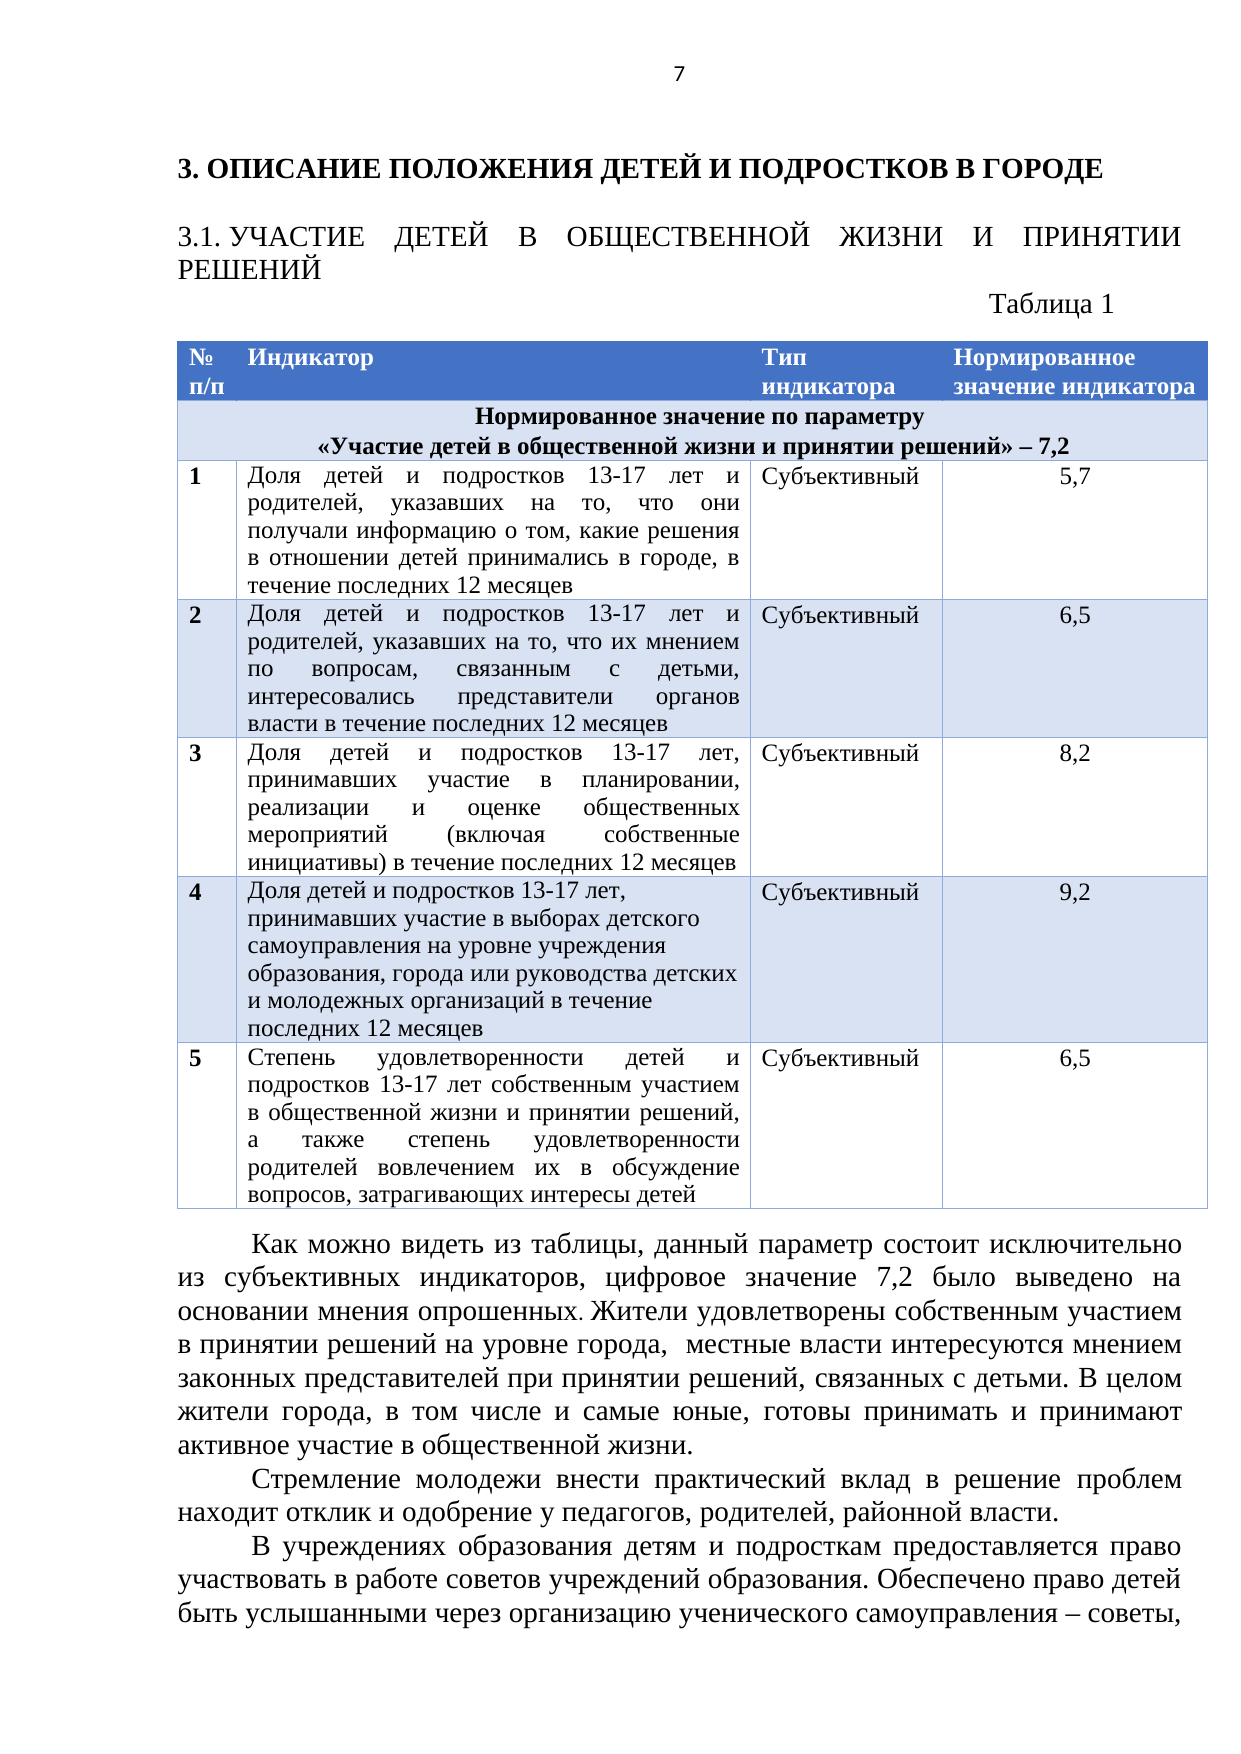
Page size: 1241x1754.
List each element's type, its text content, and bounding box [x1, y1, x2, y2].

table_cell Субъективный [751, 877, 942, 1042]
table_cell Субъективный [751, 461, 942, 599]
table_header № п/п [178, 342, 236, 400]
table_cell 4 [178, 877, 236, 1042]
table_cell Доля детей и подростков 13-17 лет, принимавших участие в планировании, реализации и оценке общественных мероприятий (включая собственные инициативы) в течение последних 12 месяцев [237, 738, 750, 876]
table_cell 5,7 [943, 461, 1207, 599]
table_cell Нормированное значение по параметру «Участие детей в общественной жизни и принятии решений» – 7,2 [178, 401, 1207, 460]
text Стремление молодежи внести практический вклад в решение проблем находит отклик и одобрение у педагогов, родителей, районной власти. [177, 1461, 1182, 1528]
table_cell 3 [178, 738, 236, 876]
table_cell Степень удовлетворенности детей и подростков 13-17 лет собственным участием в общественной жизни и принятии решений, а также степень удовлетворенности родителей вовлечением их в обсуждение вопросов, затрагивающих интересы детей [237, 1043, 750, 1208]
table_cell Доля детей и подростков 13-17 лет, принимавших участие в выборах детского самоуправления на уровне учреждения образования, города или руководства детских и молодежных организаций в течение последних 12 месяцев [237, 877, 750, 1042]
table_cell 1 [178, 461, 236, 599]
table_cell Доля детей и подростков 13-17 лет и родителей, указавших на то, что они получали информацию о том, какие решения в отношении детей принимались в городе, в течение последних 12 месяцев [237, 461, 750, 599]
text 3. ОПИСАНИЕ ПОЛОЖЕНИЯ ДЕТЕЙ И ПОДРОСТКОВ В ГОРОДЕ [177, 152, 1182, 185]
table_header Нормированное значение индикатора [943, 342, 1207, 400]
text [177, 1528, 1182, 1628]
table_cell Субъективный [751, 1043, 942, 1208]
table_header Тип индикатора [751, 342, 942, 400]
table_cell 5 [178, 1043, 236, 1208]
table_cell 6,5 [943, 600, 1207, 737]
text Как можно видеть из таблицы, данный параметр состоит исключительно из субъективных индикаторов, цифровое значение 7,2 было выведено на основании мнения опрошенных. Жители удовлетворены собственным участием в принятии решений на уровне города, местные власти интересуются мнением законных представителей при принятии решений, связанных с детьми. В целом жители города, в том числе и самые юные, готовы принимать и принимают активное участие в общественной жизни. [177, 1226, 1182, 1461]
table_cell Доля детей и подростков 13-17 лет и родителей, указавших на то, что их мнением по вопросам, связанным с детьми, интересовались представители органов власти в течение последних 12 месяцев [237, 600, 750, 737]
table_cell 9,2 [943, 877, 1207, 1042]
text Таблица 1 [915, 286, 1182, 319]
table_header Индикатор [237, 342, 750, 400]
table_cell 2 [178, 600, 236, 737]
table_cell 8,2 [943, 738, 1207, 876]
table_cell 6,5 [943, 1043, 1207, 1208]
text 3.1. УЧАСТИЕ ДЕТЕЙ В ОБЩЕСТВЕННОЙ ЖИЗНИ И ПРИНЯТИИ РЕШЕНИЙ [177, 219, 1182, 286]
table_cell Субъективный [751, 600, 942, 737]
table_cell Субъективный [751, 738, 942, 876]
